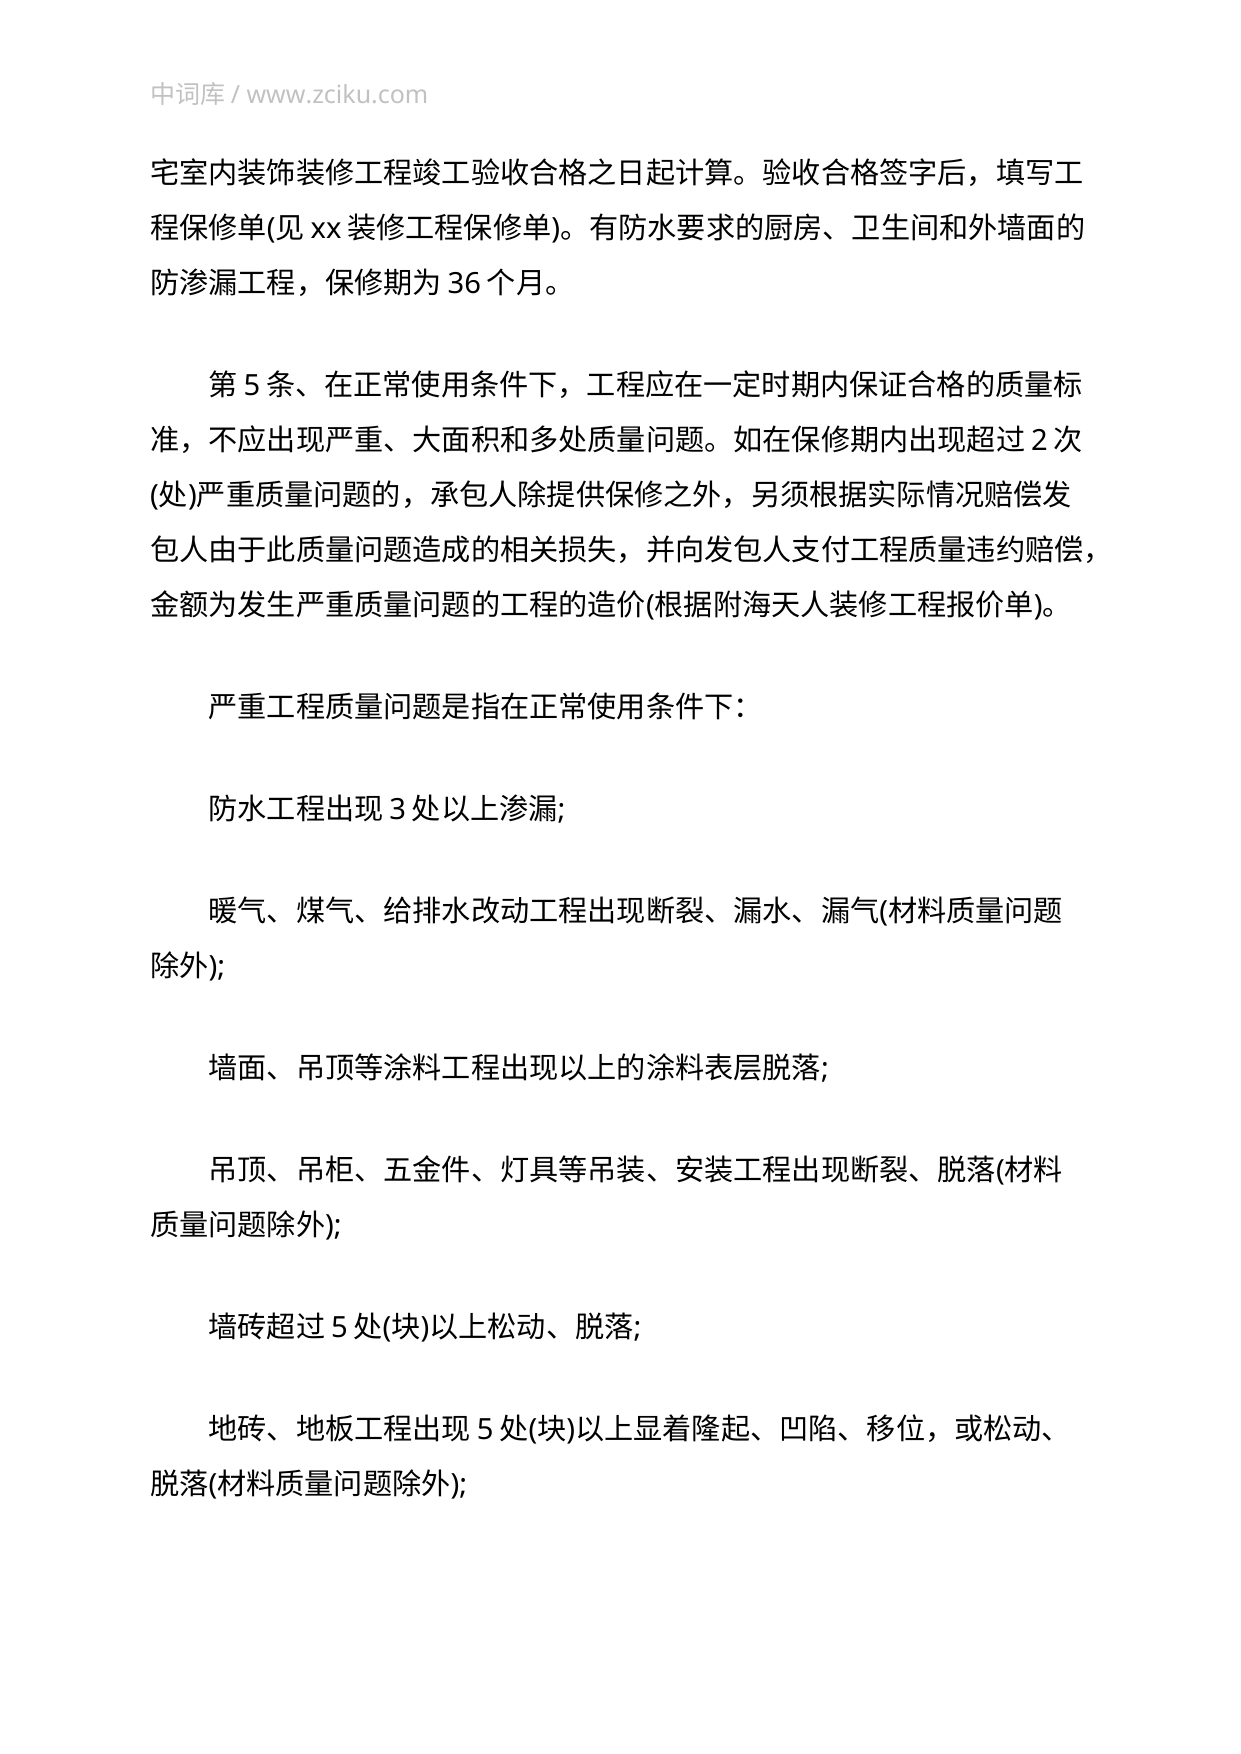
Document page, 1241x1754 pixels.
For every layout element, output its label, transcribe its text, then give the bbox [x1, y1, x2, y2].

text 第5条、在正常使用条件下，工程应在一定时期内保证合格的质量标准，不应出现严重、大面积和多处质量问题。如在保修期内出现超过2次(处)严重质量问题的，承包人除提供保修之外，另须根据实际情况赔偿发包人由于此质量问题造成的相关损失，并向发包人支付工程质量违约赔偿，金额为发生严重质量问题的工程的造价(根据附海天人装修工程报价单)。 [150, 362, 1090, 624]
text 暖气、煤气、给排水改动工程出现断裂、漏水、漏气(材料质量问题除外); [150, 887, 1090, 985]
text 严重工程质量问题是指在正常使用条件下： [150, 684, 1090, 726]
text 吊顶、吊柜、五金件、灯具等吊装、安装工程出现断裂、脱落(材料质量问题除外); [150, 1146, 1090, 1244]
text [150, 150, 1090, 302]
text 墙砖超过5处(块)以上松动、脱落; [150, 1303, 1090, 1346]
text 墙面、吊顶等涂料工程出现以上的涂料表层脱落; [150, 1044, 1090, 1087]
text 地砖、地板工程出现5处(块)以上显着隆起、凹陷、移位，或松动、脱落(材料质量问题除外); [150, 1405, 1090, 1503]
text 防水工程出现3处以上渗漏; [150, 786, 1090, 828]
